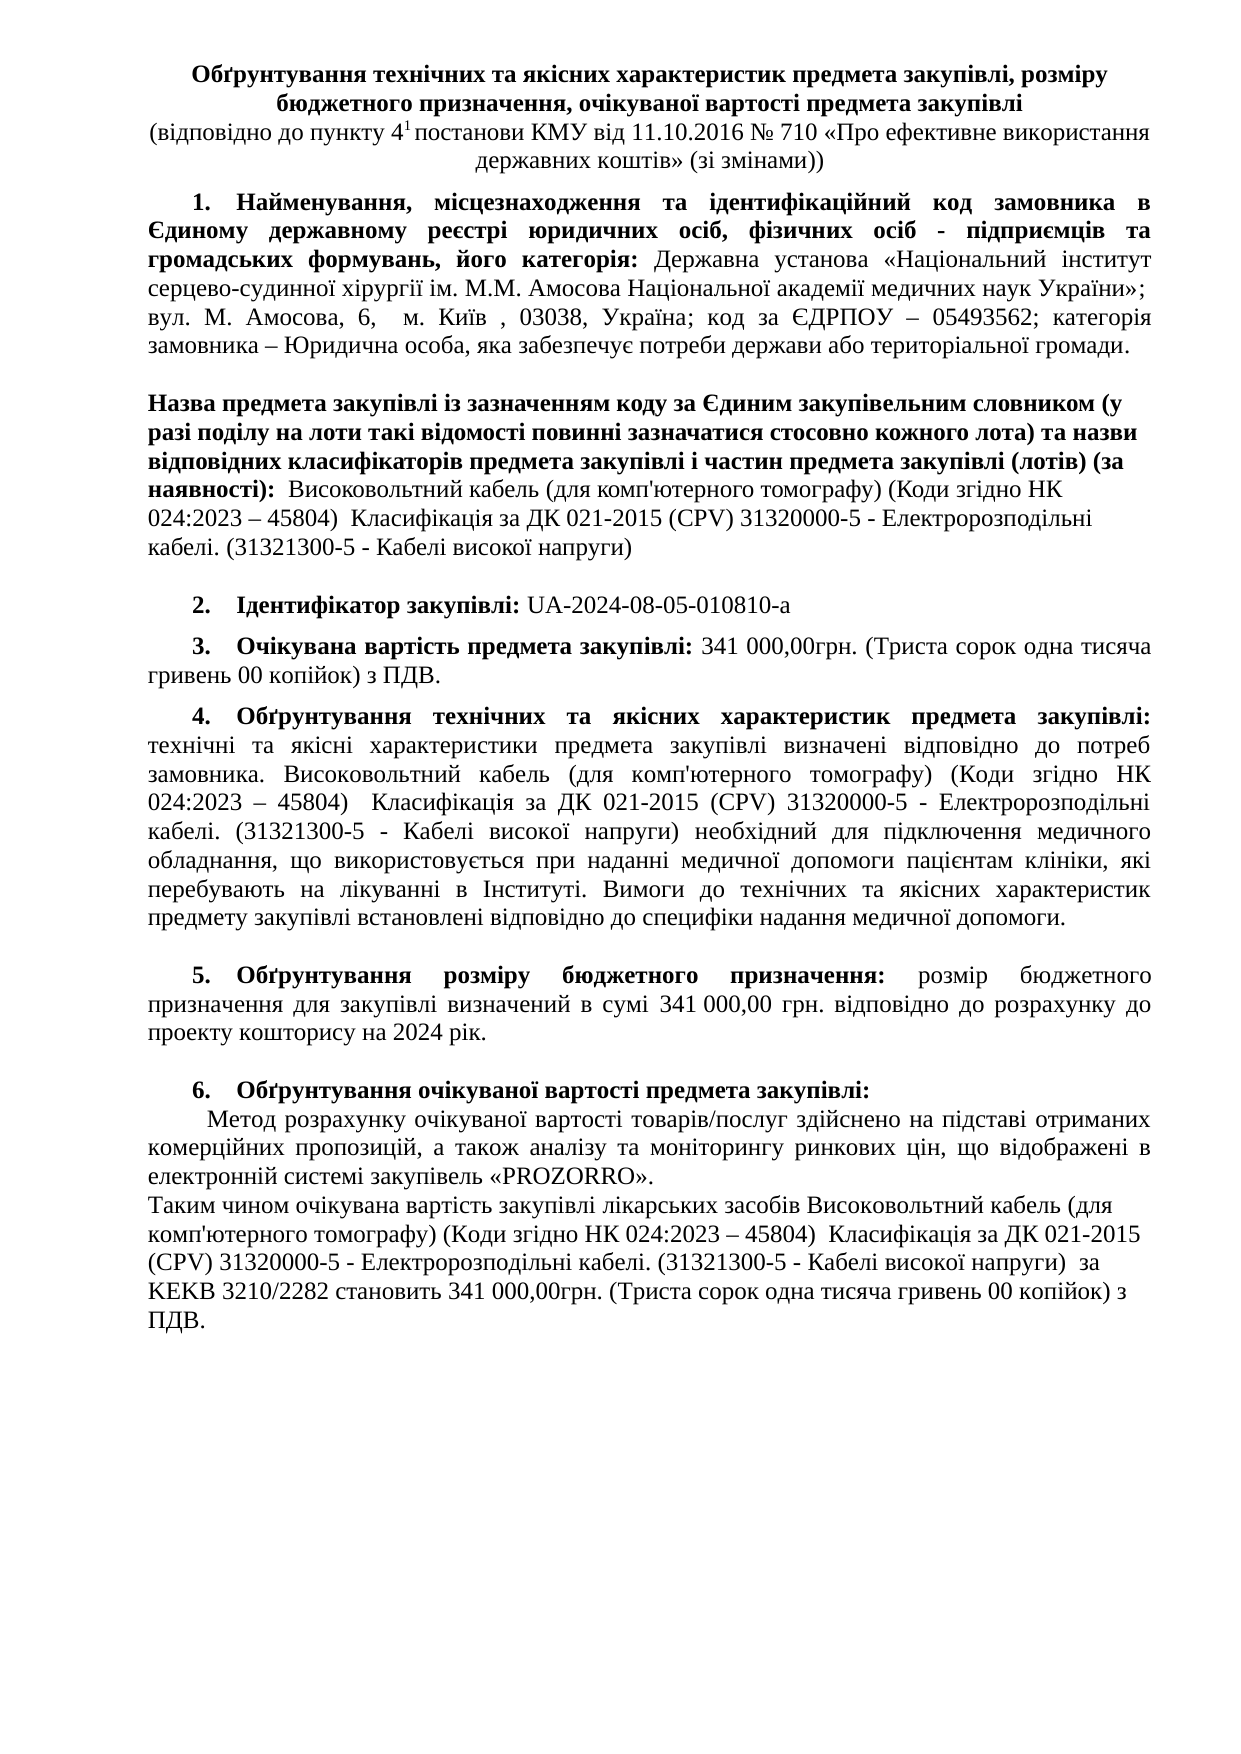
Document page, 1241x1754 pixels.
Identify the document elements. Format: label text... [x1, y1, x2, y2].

list Найменування, місцезнаходження та ідентифікаційний код замовника в Єдиному державному реєстрі юридичних осіб, фізичних осіб - підприємців та громадських формувань, його категорія: Державна установа «Національний інститут серцево-судинної хірургії ім. М.М. Амосова Національної академії медичних наук України»; вул. М. Амосова, 6, м. Київ , 03038, Україна; код за ЄДРПОУ – 05493562; категорія замовника – Юридична особа, яка забезпечує потреби держави або територіальної громади. [148, 187, 1152, 359]
subtitle Назва предмета закупівлі із зазначенням коду за Єдиним закупівельним словником (у разі поділу на лоти такі відомості повинні зазначатися стосовно кожного лота) та назви відповідних класифікаторів предмета закупівлі і частин предмета закупівлі (лотів) (за наявності): Високовольтний кабель (для комп'ютерного томографу) (Коди згідно НК 024:2023 – 45804) Класифікація за ДК 021-2015 (CPV) 31320000-5 - Електророзподільні кабелі. (31321300-5 - Кабелі високої напруги) [148, 388, 1152, 561]
text Таким чином очікувана вартість закупівлі лікарських засобів Високовольтний кабель (для комп'ютерного томографу) (Коди згідно НК 024:2023 – 45804) Класифікація за ДК 021-2015 (CPV) 31320000-5 - Електророзподільні кабелі. (31321300-5 - Кабелі високої напруги) за KEKВ 3210/2282 становить 341 000,00грн. (Триста сорок одна тисяча гривень 00 копiйок) з ПДВ. [148, 1190, 1152, 1334]
list Обґрунтування очікуваної вартості предмета закупівлі: [148, 1075, 1152, 1104]
list Очікувана вартість предмета закупівлі: 341 000,00грн. (Триста сорок одна тисяча гривень 00 копiйок) з ПДВ. [148, 631, 1152, 689]
text Метод розрахунку очікуваної вартості товарів/послуг здійснено на підставі отриманих комерційних пропозицій, а також аналізу та моніторингу ринкових цін, що відображені в електронній системі закупівель «PROZORRO». [148, 1104, 1152, 1190]
list Обґрунтування розміру бюджетного призначення: розмір бюджетного призначення для закупівлі визначений в сумі 341 000,00 грн. відповідно до розрахунку до проекту кошторису на 2024 рік. [148, 960, 1152, 1046]
list Обґрунтування технічних та якісних характеристик предмета закупівлі: технічні та якісні характеристики предмета закупівлі визначені відповідно до потреб замовника. Високовольтний кабель (для комп'ютерного томографу) (Коди згідно НК 024:2023 – 45804) Класифікація за ДК 021-2015 (CPV) 31320000-5 - Електророзподільні кабелі. (31321300-5 - Кабелі високої напруги) необхідний для підключення медичного обладнання, що використовується при наданні медичної допомоги пацієнтам клініки, які перебувають на лікуванні в Інституті. Вимоги до технічних та якісних характеристик предмету закупівлі встановлені відповідно до специфіки надання медичної допомоги. [148, 701, 1152, 931]
text Обґрунтування технічних та якісних характеристик предмета закупівлі, розміру бюджетного призначення, очікуваної вартості предмета закупівлі [148, 59, 1152, 117]
text (відповідно до пункту 41 постанови КМУ від 11.10.2016 № 710 «Про ефективне використання державних коштів» (зі змінами)) [148, 117, 1152, 174]
list Ідентифікатор закупівлі: UA-2024-08-05-010810-a [148, 590, 1152, 619]
